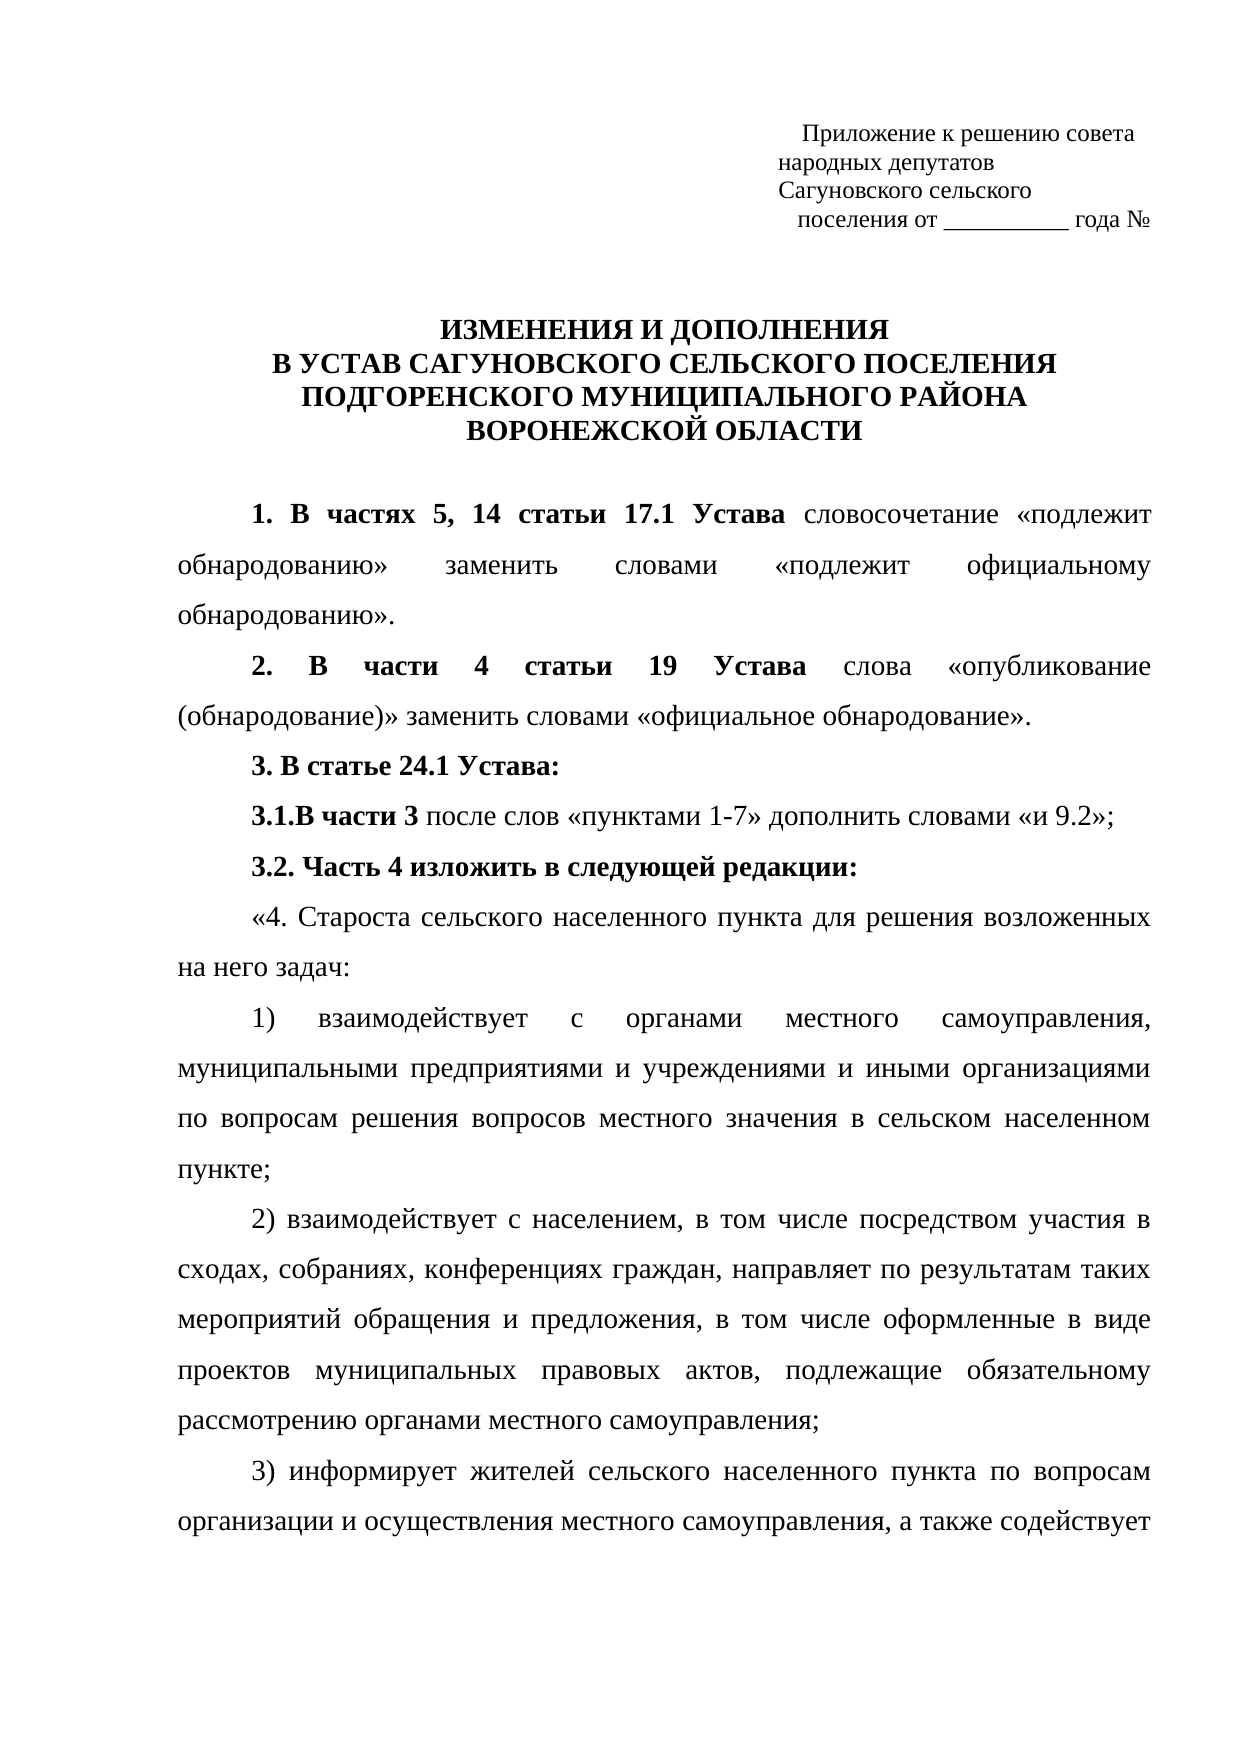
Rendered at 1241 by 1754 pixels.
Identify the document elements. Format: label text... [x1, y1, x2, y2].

text 1) взаимодействует с органами местного самоуправления, муниципальными предприятиями и учреждениями и иными организациями по вопросам решения вопросов местного значения в сельском населенном пункте; [177, 1000, 1152, 1184]
text В УСТАВ САГУНОВСКОГО СЕЛЬСКОГО ПОСЕЛЕНИЯ ПОДГОРЕНСКОГО МУНИЦИПАЛЬНОГО РАЙОНА ВОРОНЕЖСКОЙ ОБЛАСТИ [177, 346, 1152, 446]
text ИЗМЕНЕНИЯ И ДОПОЛНЕНИЯ [177, 312, 1152, 346]
text 2) взаимодействует с населением, в том числе посредством участия в сходах, собраниях, конференциях граждан, направляет по результатам таких мероприятий обращения и предложения, в том числе оформленные в виде проектов муниципальных правовых актов, подлежащие обязательному рассмотрению органами местного самоуправления; [177, 1201, 1152, 1436]
text 1. В частях 5, 14 статьи 17.1 Устава словосочетание «подлежит обнародованию» заменить словами «подлежит официальному обнародованию». [177, 497, 1152, 631]
text 3.2. Часть 4 изложить в следующей редакции: [177, 849, 1152, 882]
text Приложение к решению совета [177, 118, 1152, 147]
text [177, 1453, 1152, 1536]
text Сагуновского сельского [177, 176, 1152, 204]
text «4. Староста сельского населенного пункта для решения возложенных на него задач: [177, 899, 1152, 983]
text 3.1.В части 3 после слов «пунктами 1-7» дополнить словами «и 9.2»; [177, 798, 1152, 832]
text 3. В статье 24.1 Устава: [177, 748, 1152, 782]
text 2. В части 4 статьи 19 Устава слова «опубликование (обнародование)» заменить словами «официальное обнародование». [177, 648, 1152, 731]
text народных депутатов [177, 147, 1152, 176]
text поселения от __________ года № [177, 204, 1152, 233]
